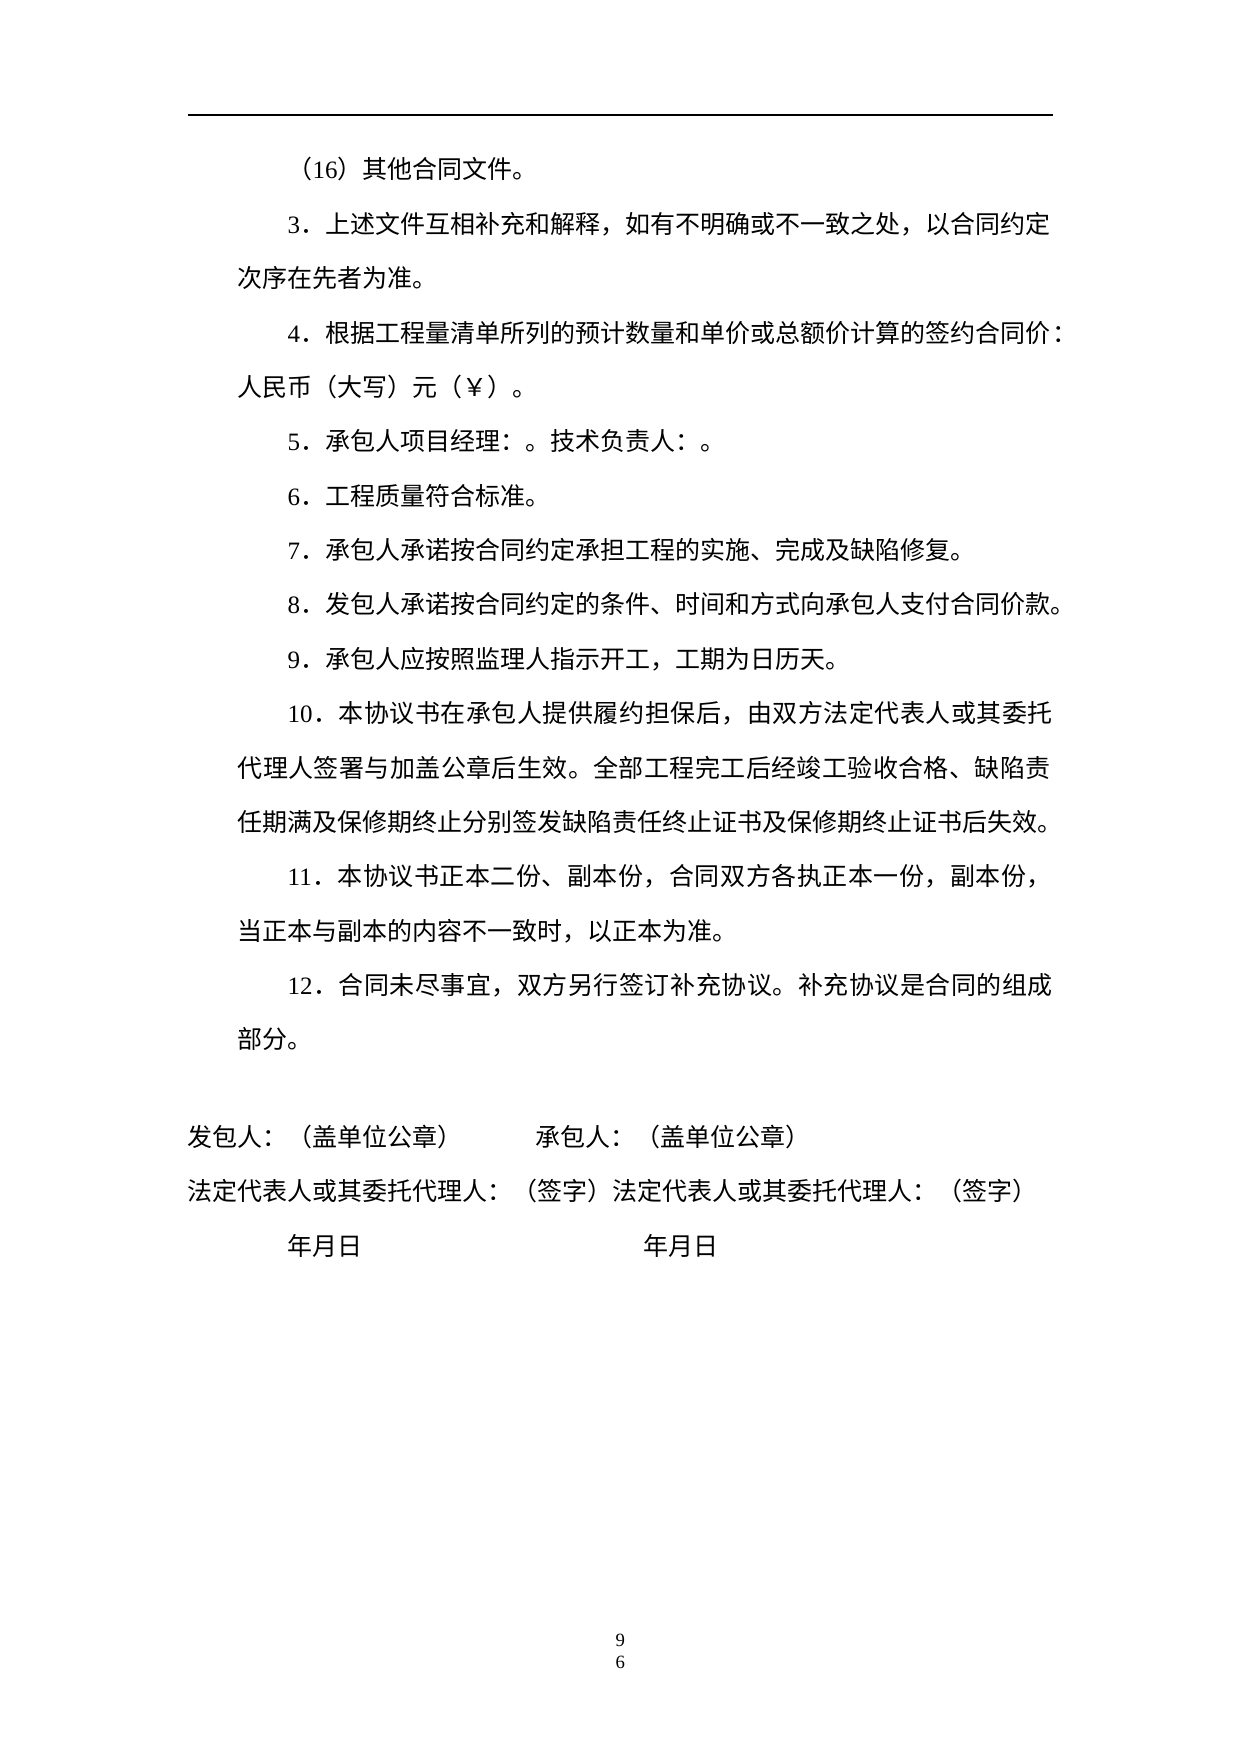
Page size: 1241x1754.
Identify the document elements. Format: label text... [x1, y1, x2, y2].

text 发包人：（盖单位公章） 承包人：（盖单位公章） [187, 1117, 1053, 1154]
text 8．发包人承诺按合同约定的条件、时间和方式向承包人支付合同价款。 [237, 585, 1053, 621]
text （16）其他合同文件。 [237, 150, 1053, 186]
text 3．上述文件互相补充和解释，如有不明确或不一致之处，以合同约定次序在先者为准。 [237, 204, 1053, 295]
text 年月日 年月日 [237, 1226, 1053, 1262]
text 6．工程质量符合标准。 [237, 476, 1053, 512]
text 4．根据工程量清单所列的预计数量和单价或总额价计算的签约合同价：人民币（大写）元（￥）。 [237, 313, 1053, 404]
text 11．本协议书正本二份、副本份，合同双方各执正本一份，副本份，当正本与副本的内容不一致时，以正本为准。 [237, 857, 1053, 947]
text 10．本协议书在承包人提供履约担保后，由双方法定代表人或其委托代理人签署与加盖公章后生效。全部工程完工后经竣工验收合格、缺陷责任期满及保修期终止分别签发缺陷责任终止证书及保修期终止证书后失效。 [237, 694, 1053, 839]
text 12．合同未尽事宜，双方另行签订补充协议。补充协议是合同的组成部分。 [237, 966, 1053, 1056]
text 5．承包人项目经理：。技术负责人：。 [237, 422, 1053, 458]
text 法定代表人或其委托代理人：（签字）法定代表人或其委托代理人：（签字） [187, 1172, 1053, 1208]
text 7．承包人承诺按合同约定承担工程的实施、完成及缺陷修复。 [237, 531, 1053, 567]
text 9．承包人应按照监理人指示开工，工期为日历天。 [237, 639, 1053, 676]
